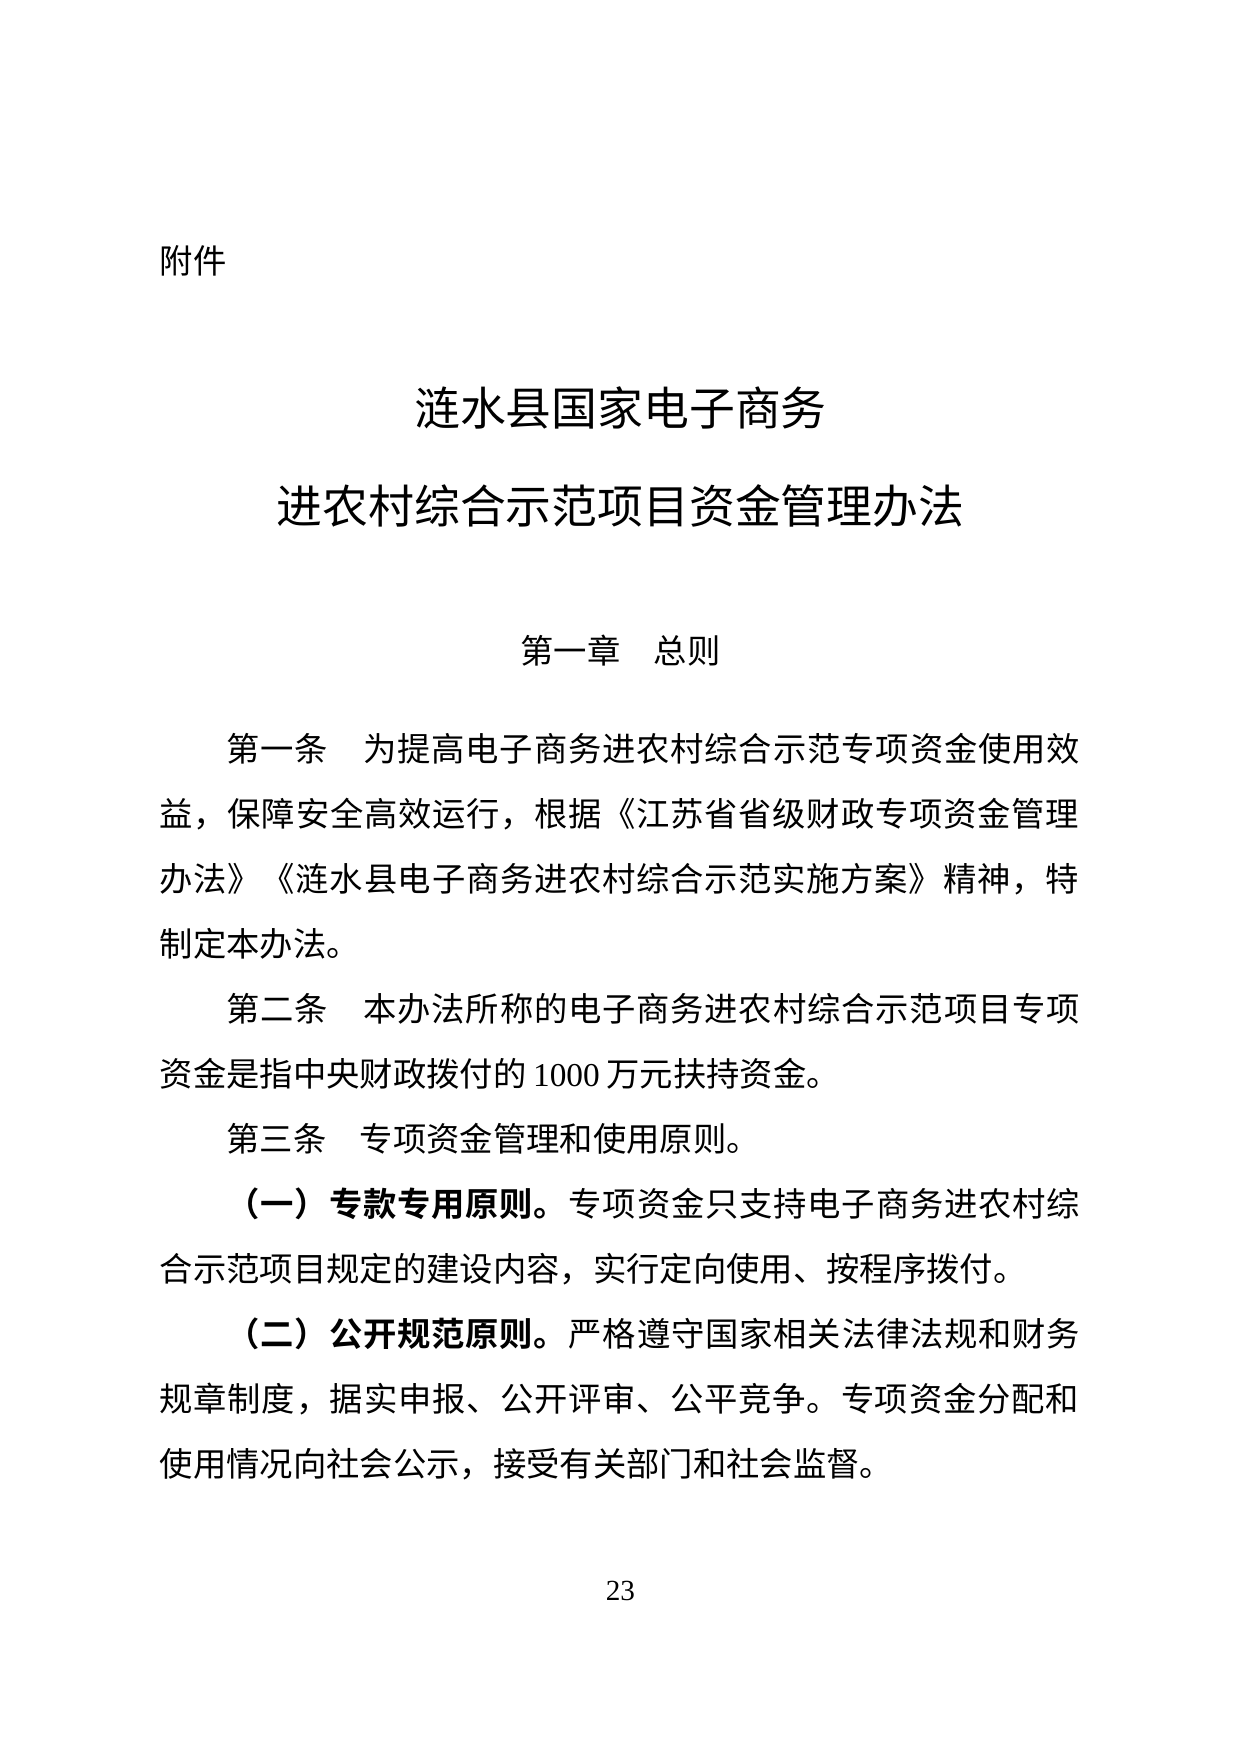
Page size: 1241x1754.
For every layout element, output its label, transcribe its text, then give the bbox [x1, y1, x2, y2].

text 第一章 总则 [159, 617, 1081, 682]
text （一）专款专用原则。专项资金只支持电子商务进农村综合示范项目规定的建设内容，实行定向使用、按程序拨付。 [159, 1169, 1081, 1299]
text 第三条 专项资金管理和使用原则。 [159, 1104, 1081, 1169]
text 进农村综合示范项目资金管理办法 [159, 454, 1081, 552]
text 第一条 为提高电子商务进农村综合示范专项资金使用效益，保障安全高效运行，根据《江苏省省级财政专项资金管理办法》《涟水县电子商务进农村综合示范实施方案》精神，特制定本办法。 [159, 714, 1081, 974]
text 涟水县国家电子商务 [159, 357, 1081, 454]
text （二）公开规范原则。严格遵守国家相关法律法规和财务规章制度，据实申报、公开评审、公平竞争。专项资金分配和使用情况向社会公示，接受有关部门和社会监督。 [159, 1299, 1081, 1494]
text 第二条 本办法所称的电子商务进农村综合示范项目专项资金是指中央财政拨付的1000万元扶持资金。 [159, 974, 1081, 1104]
text 附件 [159, 227, 1081, 292]
